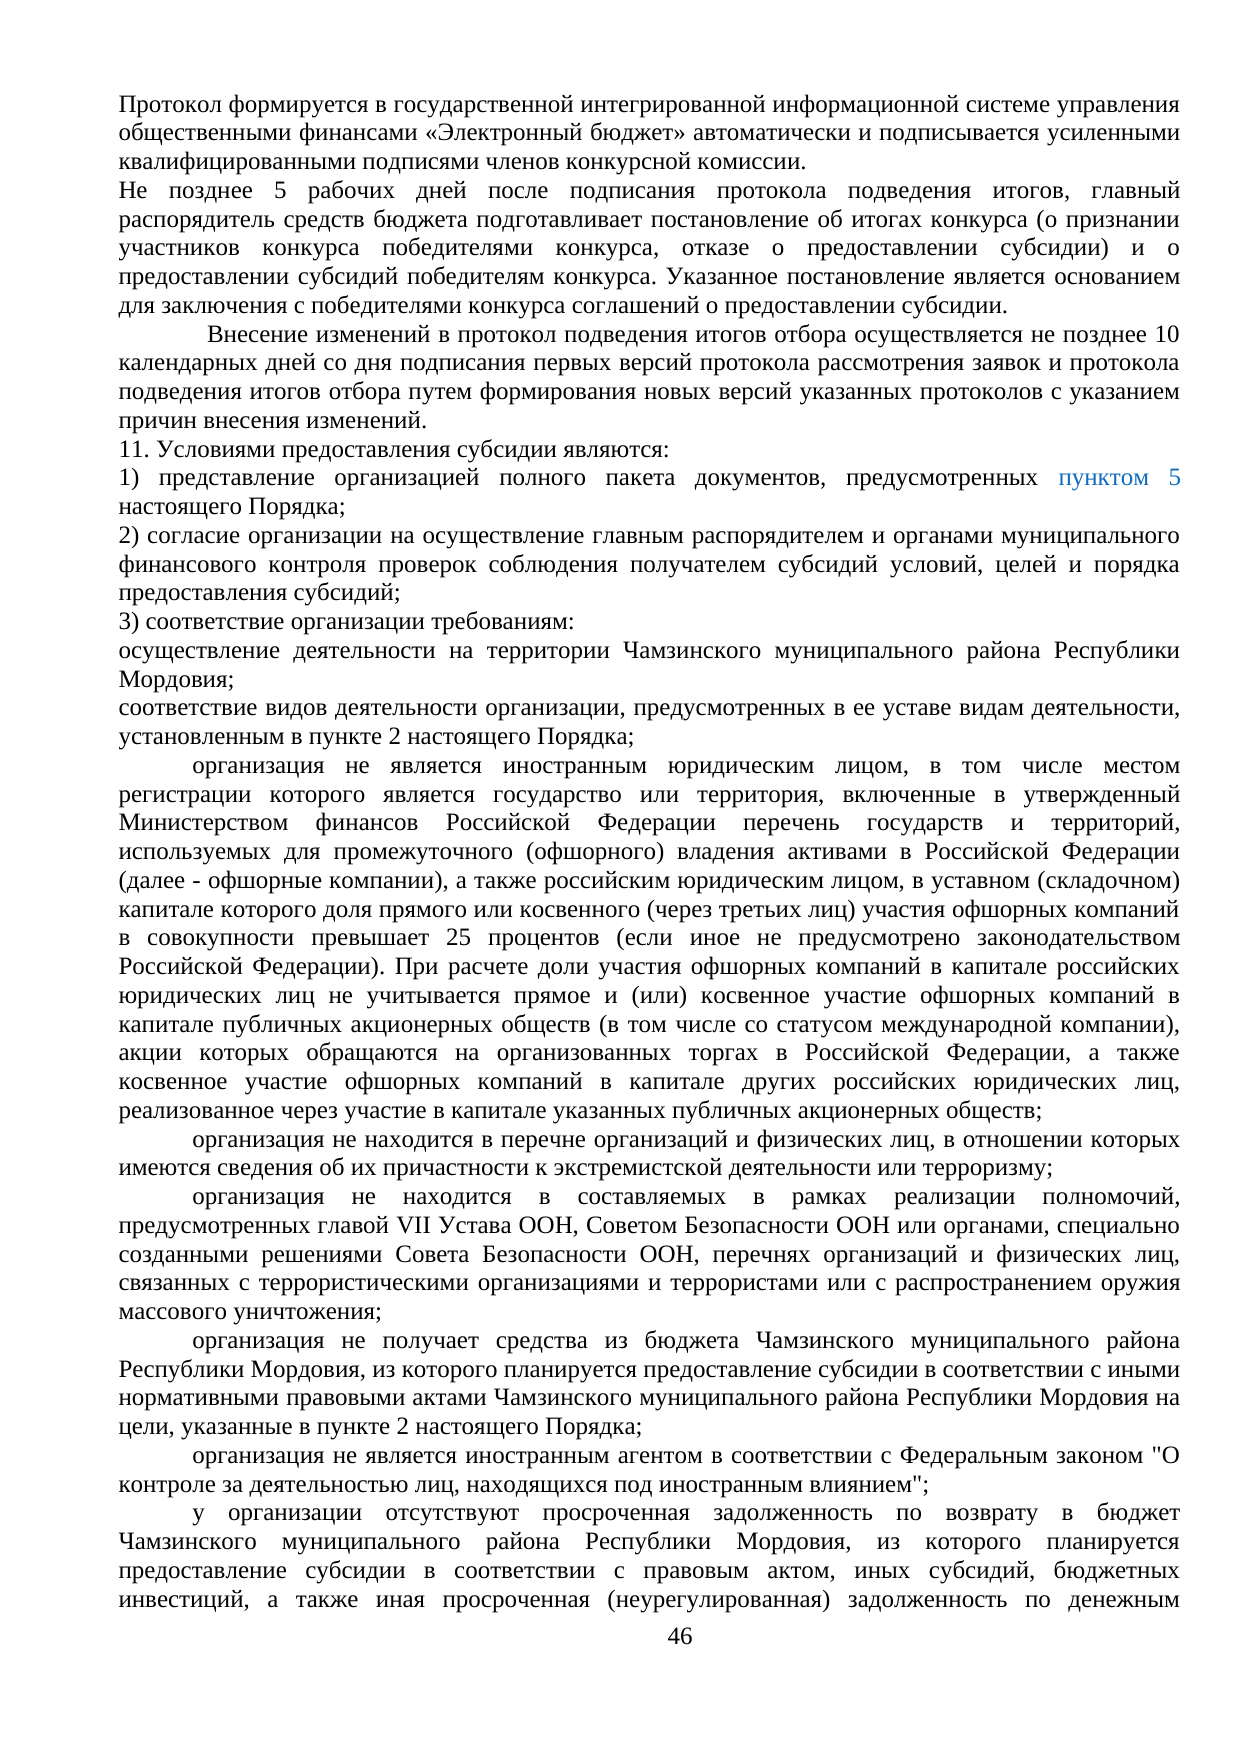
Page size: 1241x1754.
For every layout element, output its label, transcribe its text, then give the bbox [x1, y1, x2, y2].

text Протокол формируется в государственной интегрированной информационной системе управления общественными финансами «Электронный бюджет» автоматически и подписывается усиленными квалифицированными подписями членов конкурсной комиссии. [118, 89, 1181, 175]
text осуществление деятельности на территории Чамзинского муниципального района Республики Мордовия; [118, 635, 1181, 692]
text 3) соответствие организации требованиям: [118, 606, 1181, 635]
text Не позднее 5 рабочих дней после подписания протокола подведения итогов, главный распорядитель средств бюджета подготавливает постановление об итогах конкурса (о признании участников конкурса победителями конкурса, отказе о предоставлении субсидии) и о предоставлении субсидий победителям конкурса. Указанное постановление является основанием для заключения с победителями конкурса соглашений о предоставлении субсидии. [118, 175, 1181, 319]
text организация не является иностранным юридическим лицом, в том числе местом регистрации которого является государство или территория, включенные в утвержденный Министерством финансов Российской Федерации перечень государств и территорий, используемых для промежуточного (офшорного) владения активами в Российской Федерации (далее - офшорные компании), а также российским юридическим лицом, в уставном (складочном) капитале которого доля прямого или косвенного (через третьих лиц) участия офшорных компаний в совокупности превышает 25 процентов (если иное не предусмотрено законодательством Российской Федерации). При расчете доли участия офшорных компаний в капитале российских юридических лиц не учитывается прямое и (или) косвенное участие офшорных компаний в капитале публичных акционерных обществ (в том числе со статусом международной компании), акции которых обращаются на организованных торгах в Российской Федерации, а также косвенное участие офшорных компаний в капитале других российских юридических лиц, реализованное через участие в капитале указанных публичных акционерных обществ; [118, 750, 1181, 1124]
text организация не находится в составляемых в рамках реализации полномочий, предусмотренных главой VII Устава ООН, Советом Безопасности ООН или органами, специально созданными решениями Совета Безопасности ООН, перечнях организаций и физических лиц, связанных с террористическими организациями и террористами или с распространением оружия массового уничтожения; [118, 1181, 1181, 1325]
text соответствие видов деятельности организации, предусмотренных в ее уставе видам деятельности, установленным в пункте 2 настоящего Порядка; [118, 692, 1181, 750]
text организация не находится в перечне организаций и физических лиц, в отношении которых имеются сведения об их причастности к экстремистской деятельности или терроризму; [118, 1124, 1181, 1181]
text 2) согласие организации на осуществление главным распорядителем и органами муниципального финансового контроля проверок соблюдения получателем субсидий условий, целей и порядка предоставления субсидий; [118, 520, 1181, 606]
text организация не является иностранным агентом в соответствии с Федеральным законом "О контроле за деятельностью лиц, находящихся под иностранным влиянием"; [118, 1440, 1181, 1497]
text 11. Условиями предоставления субсидии являются: [118, 434, 1181, 462]
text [118, 1497, 1181, 1612]
text организация не получает средства из бюджета Чамзинского муниципального района Республики Мордовия, из которого планируется предоставление субсидии в соответствии с иными нормативными правовыми актами Чамзинского муниципального района Республики Мордовия на цели, указанные в пункте 2 настоящего Порядка; [118, 1325, 1181, 1440]
text 1) представление организацией полного пакета документов, предусмотренных пунктом 5 настоящего Порядка; [118, 462, 1181, 520]
text Внесение изменений в протокол подведения итогов отбора осуществляется не позднее 10 календарных дней со дня подписания первых версий протокола рассмотрения заявок и протокола подведения итогов отбора путем формирования новых версий указанных протоколов с указанием причин внесения изменений. [118, 319, 1181, 434]
